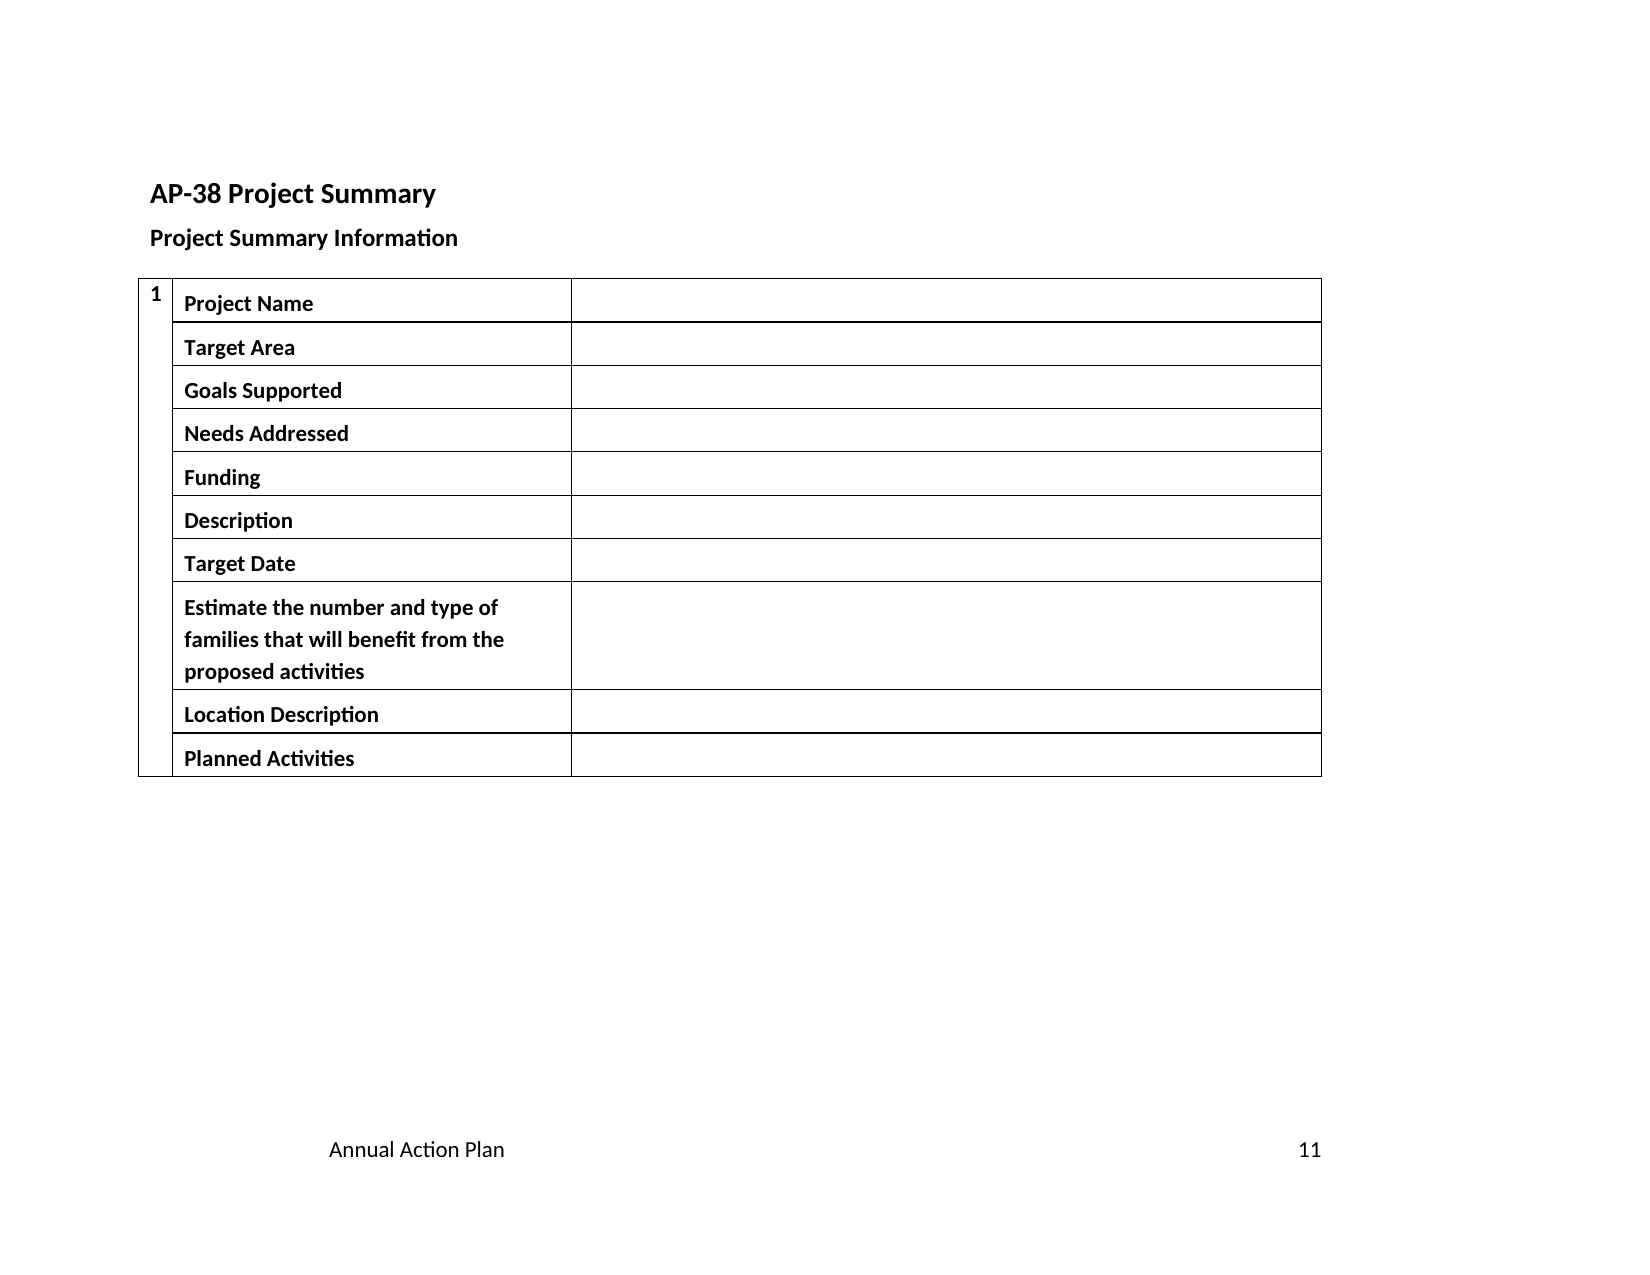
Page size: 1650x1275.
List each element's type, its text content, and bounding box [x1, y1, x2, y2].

text Project Summary Information [150, 222, 1500, 253]
table_header 1 [139, 279, 172, 776]
table_cell [572, 582, 1321, 689]
table_cell Needs Addressed [173, 409, 571, 451]
table_cell [572, 452, 1321, 495]
table_cell [572, 323, 1321, 365]
table_header [572, 279, 1321, 321]
table_cell [572, 690, 1321, 732]
table_cell [572, 539, 1321, 581]
table_cell Goals Supported [173, 366, 571, 408]
subtitle AP-38 Project Summary [150, 175, 1500, 211]
table_cell Description [173, 496, 571, 538]
table_cell Target Date [173, 539, 571, 581]
table_cell [572, 366, 1321, 408]
table_cell Location Description [173, 690, 571, 732]
table_cell Funding [173, 452, 571, 495]
table_cell Estimate the number and type of families that will benefit from the proposed activities [173, 582, 571, 689]
table_header Project Name [173, 279, 571, 321]
table_cell [572, 734, 1321, 776]
table_cell [572, 496, 1321, 538]
table_cell Target Area [173, 323, 571, 365]
table_cell Planned Activities [173, 734, 571, 776]
table_cell [572, 409, 1321, 451]
